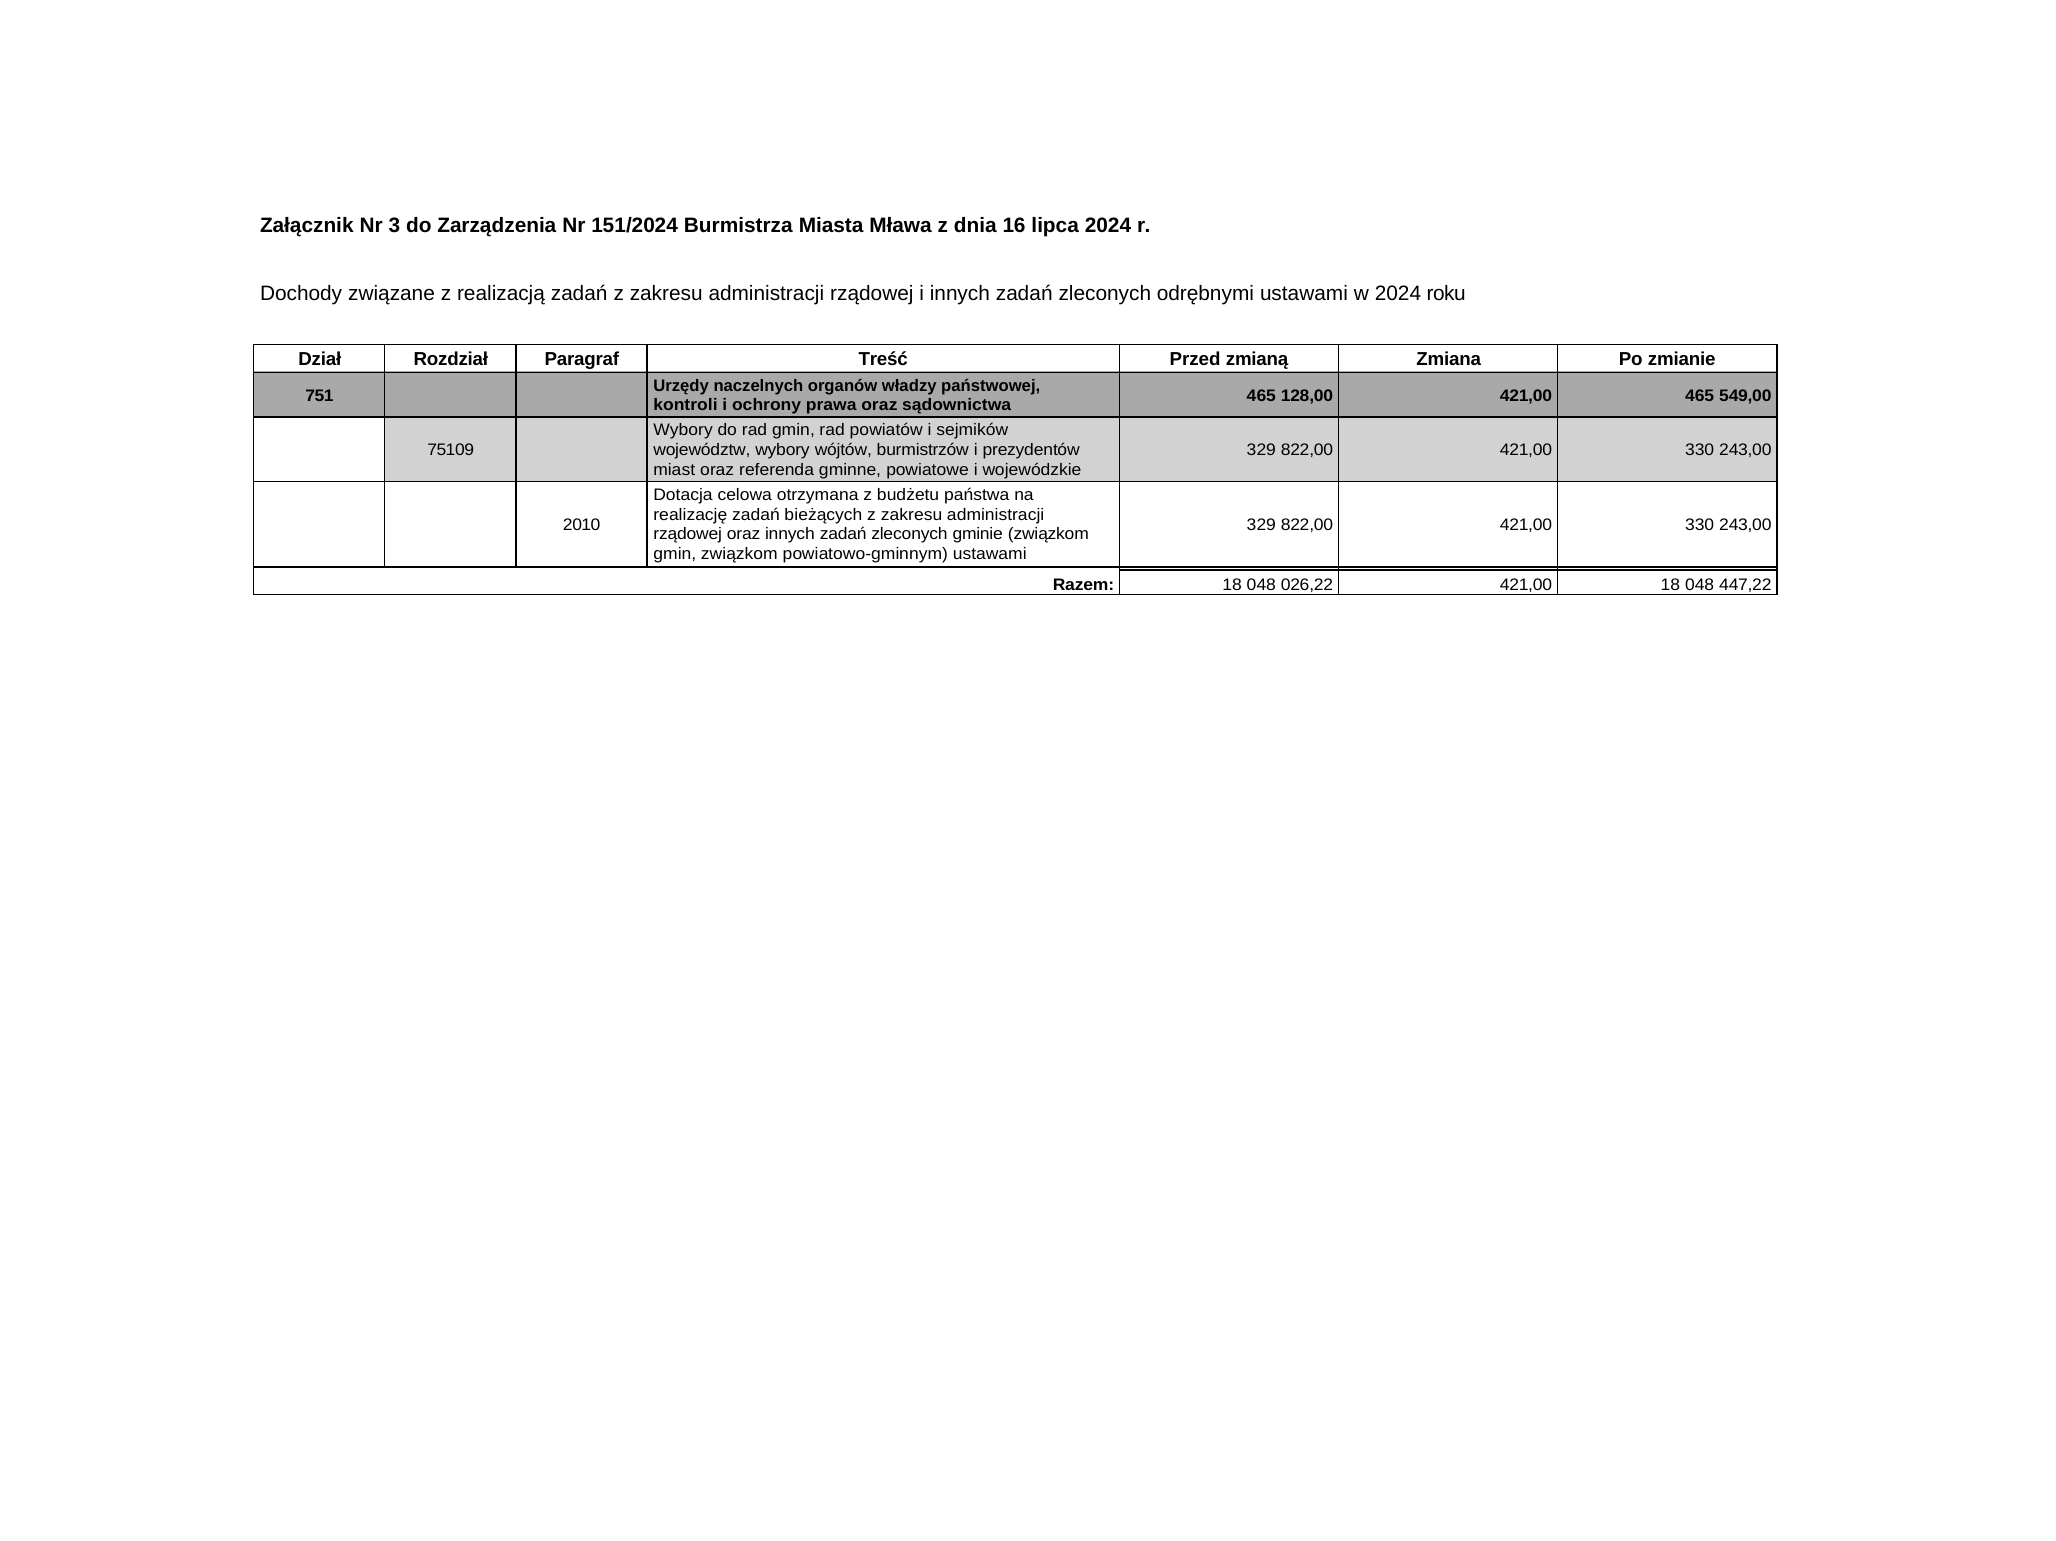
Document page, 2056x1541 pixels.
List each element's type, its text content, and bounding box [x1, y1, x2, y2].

table_cell 330 243,00 [1558, 482, 1776, 566]
table_cell Urzędy naczelnych organów władzy państwowej, kontroli i ochrony prawa oraz sądownictwa [648, 373, 1119, 416]
table_cell 421,00 [1339, 571, 1557, 594]
table_cell [254, 482, 384, 566]
table_cell [517, 373, 646, 416]
table_cell 421,00 [1339, 373, 1557, 416]
table_cell [254, 418, 384, 481]
table_header Treść [648, 345, 1119, 371]
table_cell [385, 373, 515, 416]
table_cell 751 [254, 373, 384, 416]
table_cell 465 549,00 [1558, 373, 1776, 416]
table_cell 2010 [517, 482, 646, 566]
table_cell 330 243,00 [1558, 418, 1776, 481]
table_cell 18 048 026,22 [1120, 571, 1338, 594]
table_header Rozdział [385, 345, 515, 371]
table_cell 421,00 [1339, 418, 1557, 481]
title Załącznik Nr 3 do Zarządzenia Nr 151/2024 Burmistrza Miasta Mława z dnia 16 lipca 2024 r. [260, 213, 1788, 237]
table_cell 18 048 447,22 [1558, 571, 1776, 594]
table_header Po zmianie [1558, 345, 1776, 371]
table_cell 75109 [385, 418, 515, 481]
table_cell 329 822,00 [1120, 482, 1338, 566]
text Dochody związane z realizacją zadań z zakresu administracji rządowej i innych zadań zleconych odrębnymi ustawami w 2024 roku [260, 281, 1788, 305]
table_header Dział [254, 345, 384, 371]
table_cell [517, 418, 646, 481]
table_cell Dotacja celowa otrzymana z budżetu państwa na realizację zadań bieżących z zakresu administracji rządowej oraz innych zadań zleconych gminie (związkom gmin, związkom powiatowo-gminnym) ustawami [648, 482, 1119, 566]
table_cell Razem: [254, 568, 1119, 594]
table_cell [385, 482, 515, 566]
table_header Przed zmianą [1120, 345, 1338, 371]
table_cell 465 128,00 [1120, 373, 1338, 416]
table_header Zmiana [1339, 345, 1557, 371]
table_cell Wybory do rad gmin, rad powiatów i sejmików województw, wybory wójtów, burmistrzów i prezydentów miast oraz referenda gminne, powiatowe i wojewódzkie [648, 418, 1119, 481]
table_cell 329 822,00 [1120, 418, 1338, 481]
table_header Paragraf [517, 345, 646, 371]
table_cell 421,00 [1339, 482, 1557, 566]
